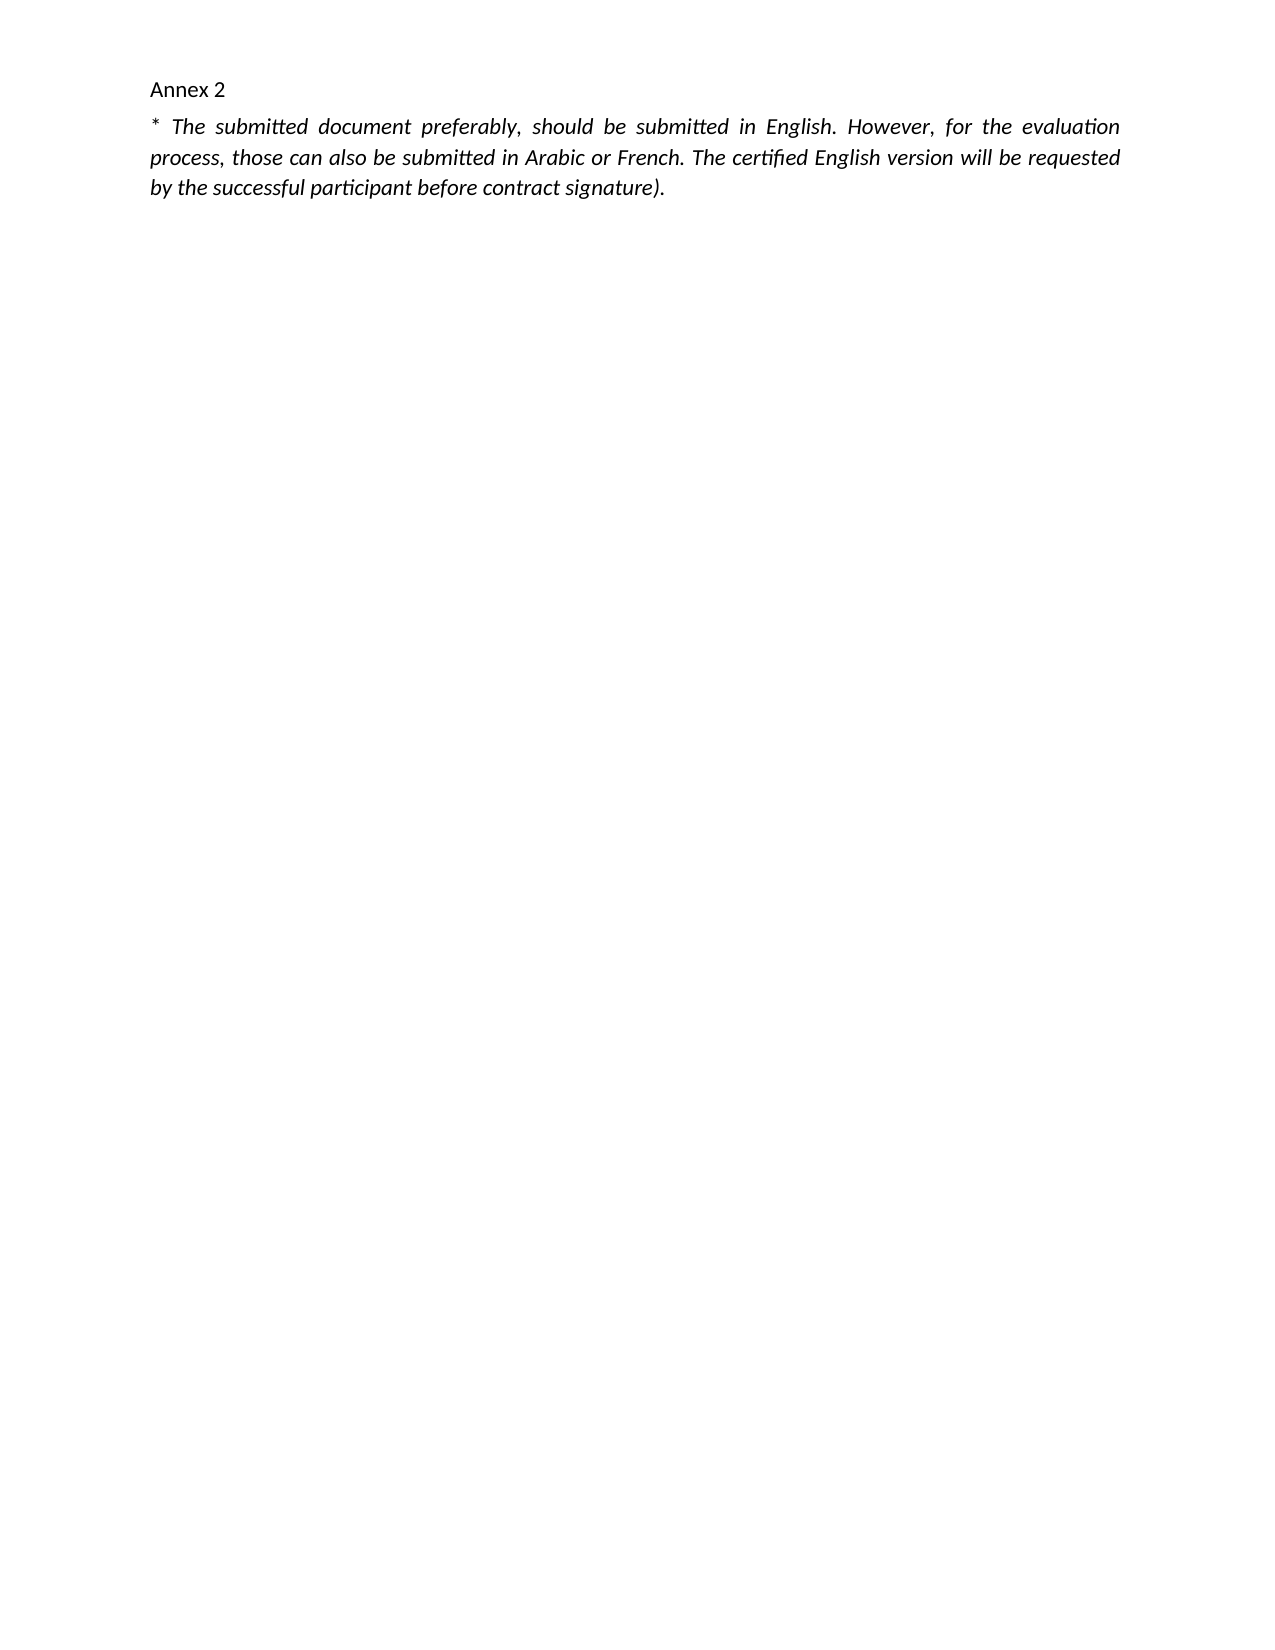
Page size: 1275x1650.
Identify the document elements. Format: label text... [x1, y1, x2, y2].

text * The submitted document preferably, should be submitted in English. However, for the evaluation process, those can also be submitted in Arabic or French. The certified English version will be requested by the successful participant before contract signature). [150, 112, 1125, 201]
